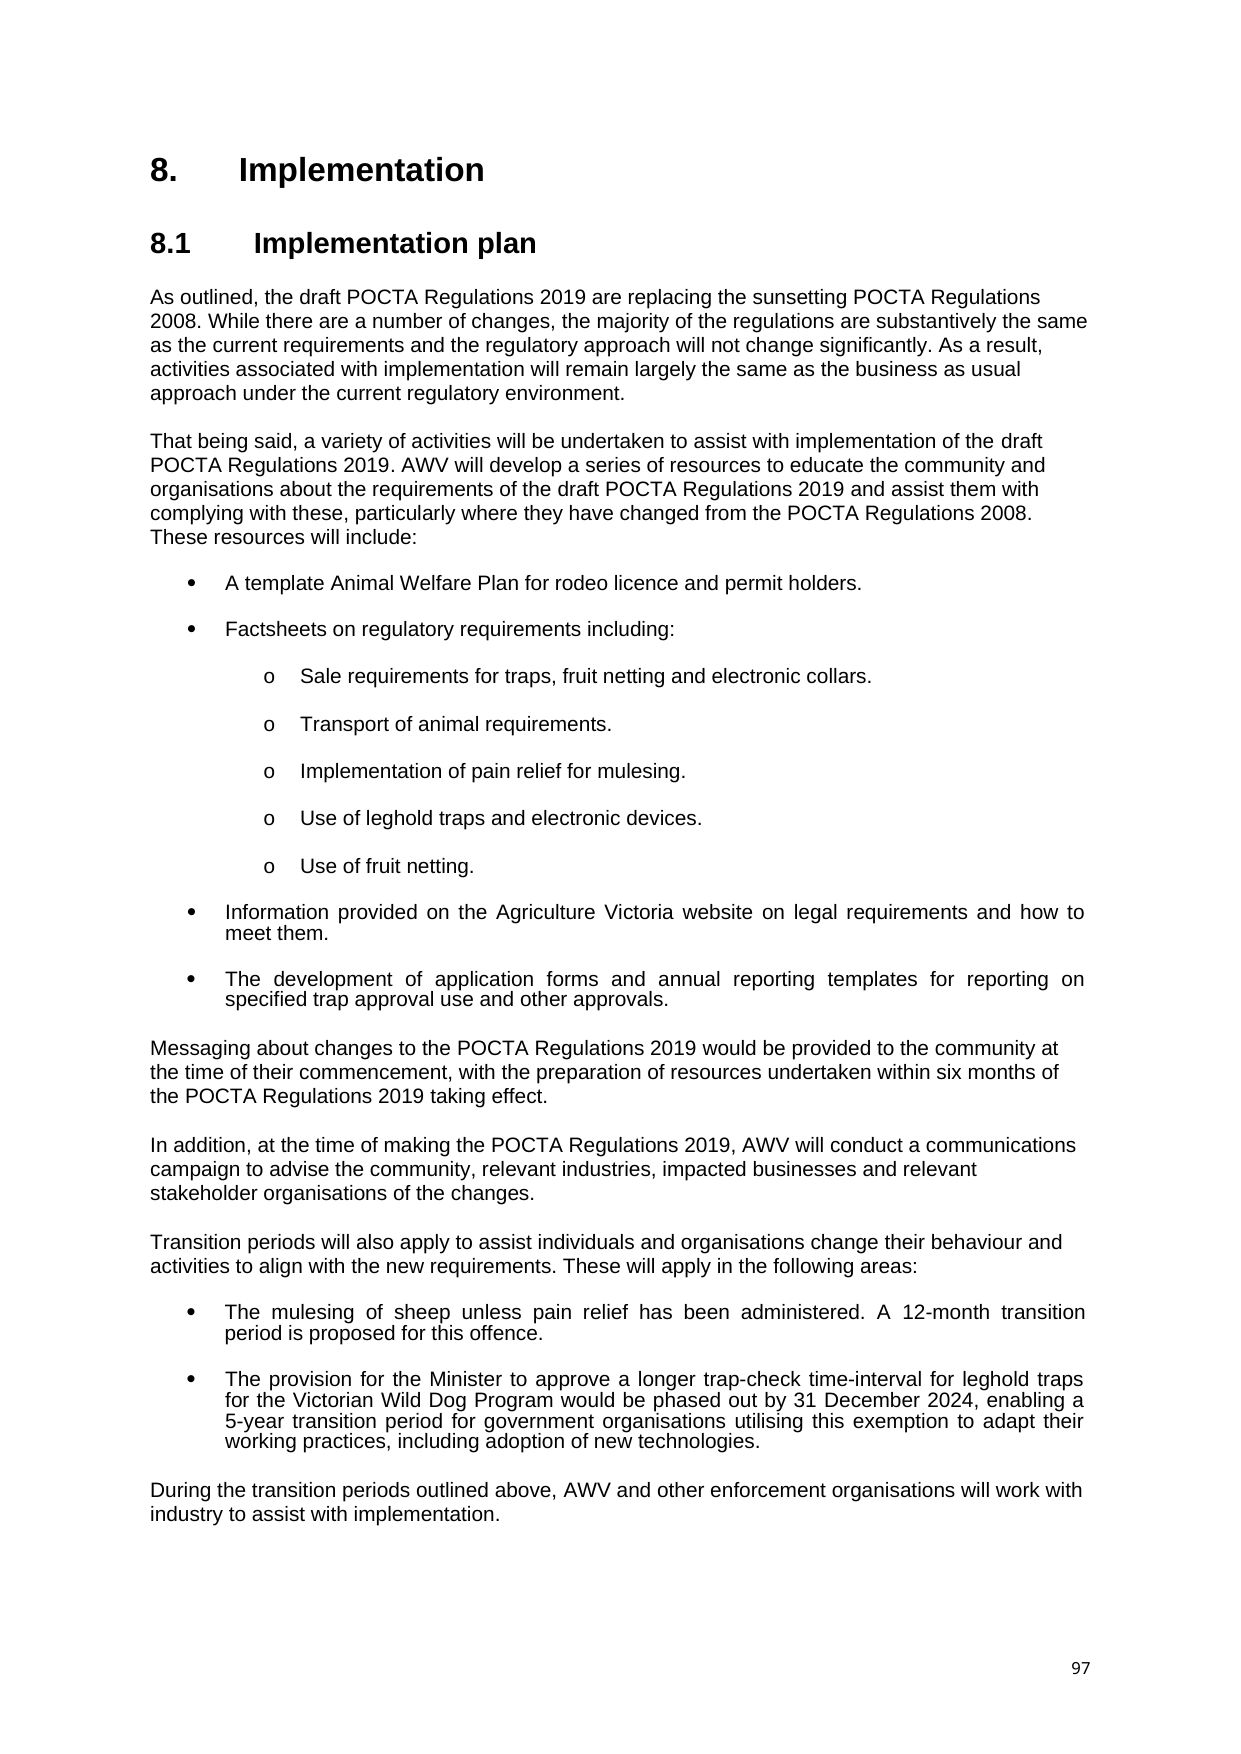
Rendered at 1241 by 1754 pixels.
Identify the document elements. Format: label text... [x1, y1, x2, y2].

list Sale requirements for traps, fruit netting and electronic collars. [263, 666, 1086, 688]
list Transport of animal requirements. [263, 713, 1086, 736]
list Information provided on the Agriculture Victoria website on legal requirements and how to meet them. [188, 903, 1086, 944]
text Transition periods will also apply to assist individuals and organisations change their behaviour and activities to align with the new requirements. These will apply in the following areas: [150, 1230, 1090, 1278]
text During the transition periods outlined above, AWV and other enforcement organisations will work with industry to assist with implementation. [150, 1478, 1090, 1526]
list Use of leghold traps and electronic devices. [263, 808, 1086, 830]
list The mulesing of sheep unless pain relief has been administered. A 12-month transition period is proposed for this offence. [187, 1303, 1086, 1345]
text Messaging about changes to the POCTA Regulations 2019 would be provided to the community at the time of their commencement, with the preparation of resources undertaken within six months of the POCTA Regulations 2019 taking effect. [150, 1036, 1090, 1108]
list The provision for the Minister to approve a longer trap-check time-interval for leghold traps for the Victorian Wild Dog Program would be phased out by 31 December 2024, enabling a 5-year transition period for government organisations utilising this exemption to adapt their working practices, including adoption of new technologies. [187, 1370, 1086, 1453]
list Factsheets on regulatory requirements including: [188, 620, 1086, 641]
text In addition, at the time of making the POCTA Regulations 2019, AWV will conduct a communications campaign to advise the community, relevant industries, impacted businesses and relevant stakeholder organisations of the changes. [150, 1133, 1090, 1205]
list The development of application forms and annual reporting templates for reporting on specified trap approval use and other approvals. [187, 969, 1086, 1011]
subtitle Implementation [150, 150, 1090, 188]
subtitle Implementation plan [150, 226, 1090, 259]
text As outlined, the draft POCTA Regulations 2019 are replacing the sunsetting POCTA Regulations 2008. While there are a number of changes, the majority of the regulations are substantively the same as the current requirements and the regulatory approach will not change significantly. As a result, activities associated with implementation will remain largely the same as the business as usual approach under the current regulatory environment. [150, 284, 1090, 404]
text That being said, a variety of activities will be undertaken to assist with implementation of the draft POCTA Regulations 2019. AWV will develop a series of resources to educate the community and organisations about the requirements of the draft POCTA Regulations 2019 and assist them with complying with these, particularly where they have changed from the POCTA Regulations 2008. These resources will include: [150, 429, 1090, 549]
list A template Animal Welfare Plan for rodeo licence and permit holders. [188, 574, 1086, 595]
list Implementation of pain relief for mulesing. [263, 761, 1086, 783]
list Use of fruit netting. [263, 855, 1086, 878]
